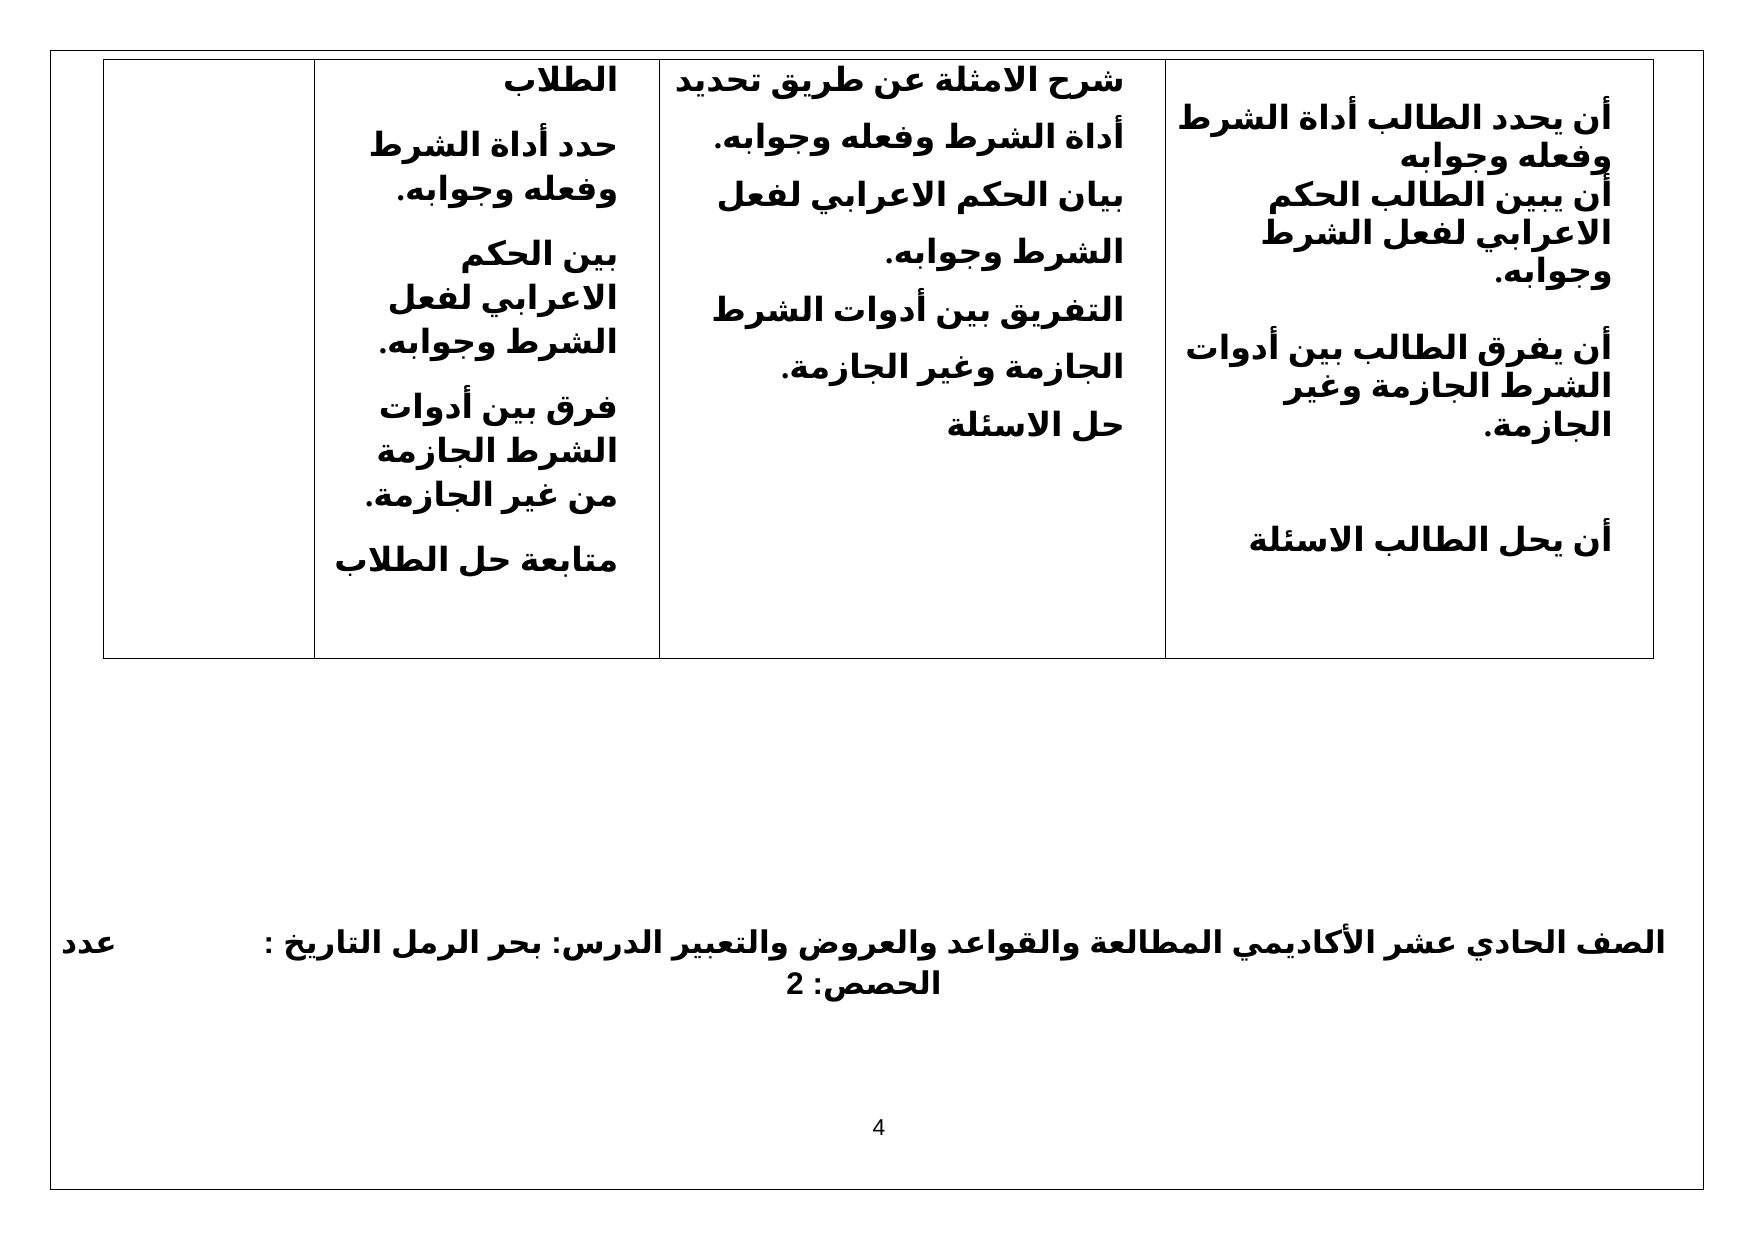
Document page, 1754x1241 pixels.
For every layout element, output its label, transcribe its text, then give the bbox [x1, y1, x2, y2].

text الصف الحادي عشر الأكاديمي المطالعة والقواعد والعروض والتعبير الدرس: بحر الرمل التاريخ : عدد الحصص: 2 [59, 924, 1669, 1001]
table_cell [660, 60, 1165, 658]
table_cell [315, 60, 659, 658]
table_cell [104, 60, 314, 658]
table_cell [1166, 60, 1653, 658]
